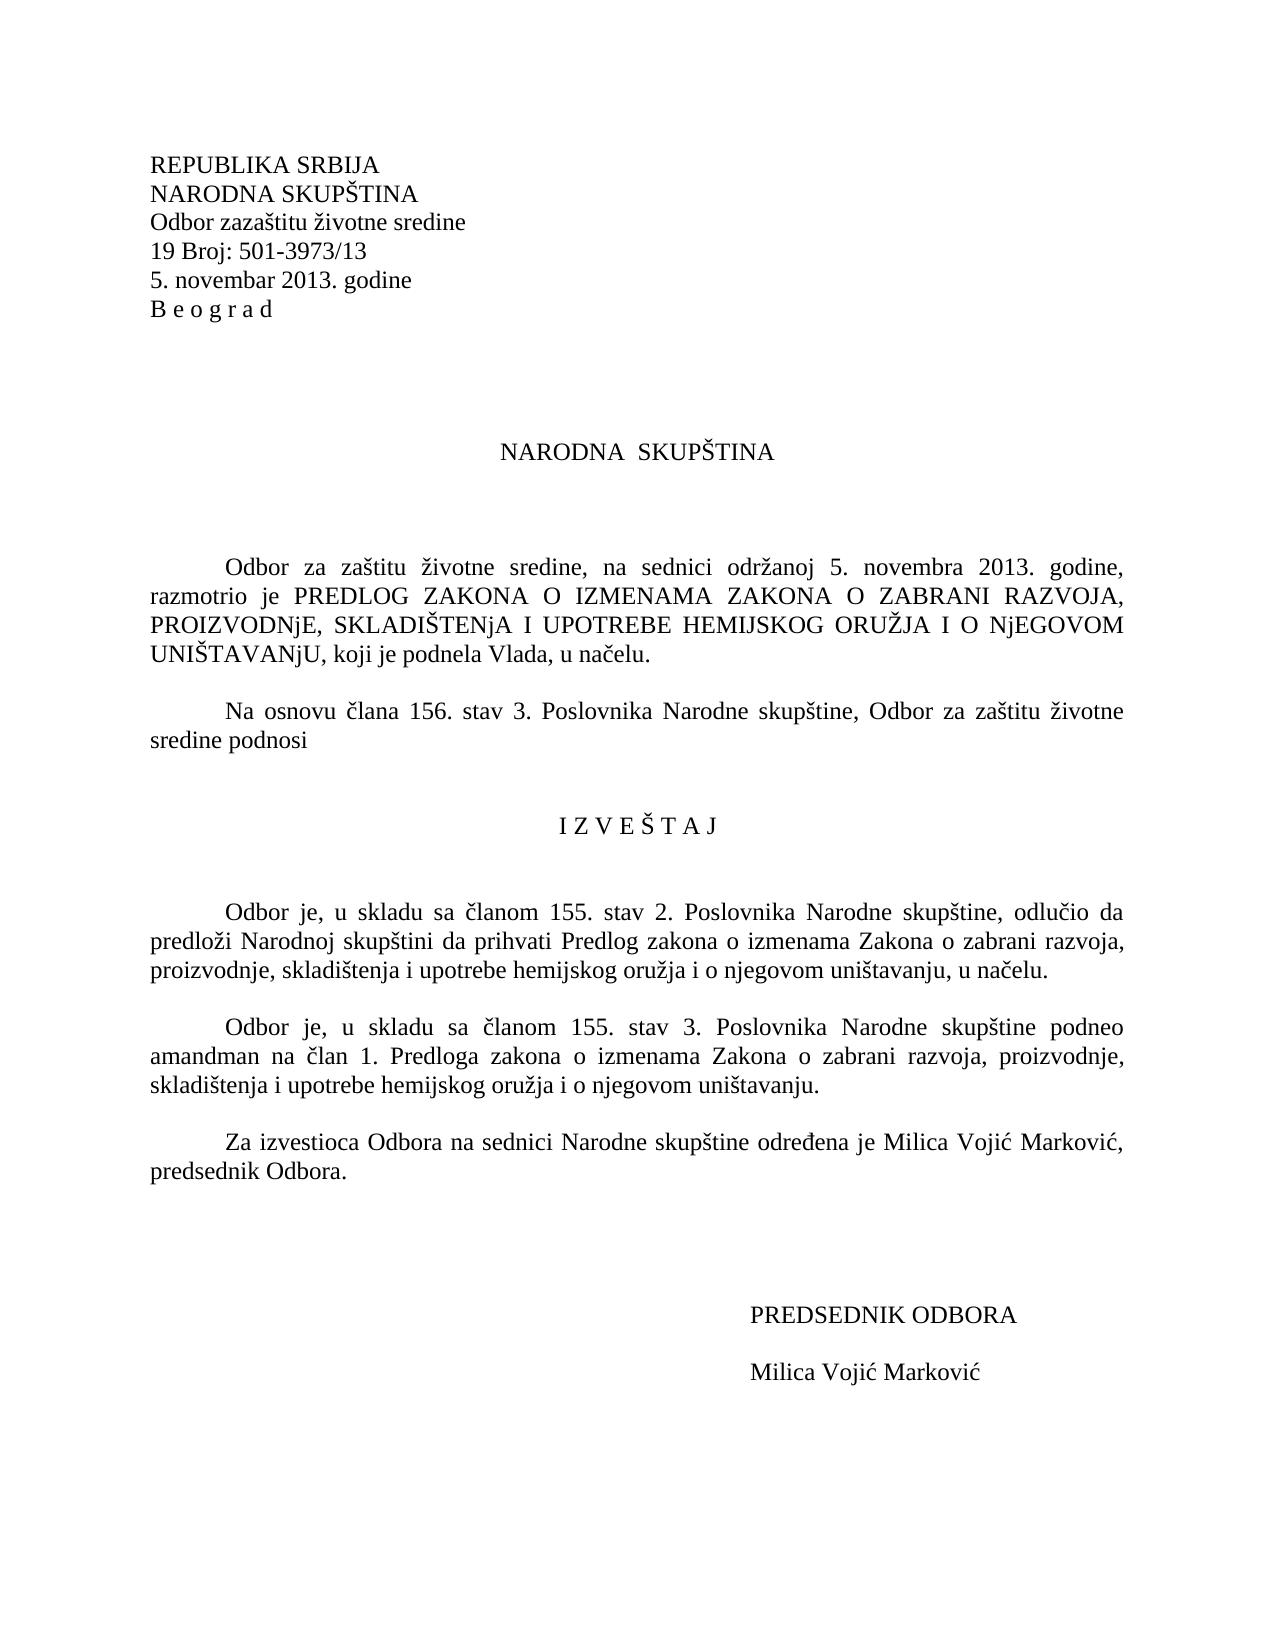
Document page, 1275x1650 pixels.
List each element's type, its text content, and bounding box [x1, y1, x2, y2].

text NARODNA SKUPŠTINA [150, 179, 1125, 207]
text REPUBLIKA SRBIJA [150, 150, 1125, 179]
text B e o g r a d [150, 294, 1125, 322]
text Odbor zazaštitu životne sredine [150, 207, 1125, 236]
text Odbor je, u skladu sa članom 155. stav 2. Poslovnika Narodne skupštine, odlučio da predloži Narodnoj skupštini da prihvati Predlog zakona o izmenama Zakona o zabrani razvoja, proizvodnje, skladištenja i upotrebe hemijskog oružja i o njegovom uništavanju, u načelu. [150, 897, 1125, 984]
text I Z V E Š T A J [150, 811, 1125, 840]
text 5. novembar 2013. godine [150, 265, 1125, 294]
text Odbor je, u skladu sa članom 155. stav 3. Poslovnika Narodne skupštine podneo amandman na član 1. Predloga zakona o izmenama Zakona o zabrani razvoja, proizvodnje, skladištenja i upotrebe hemijskog oružja i o njegovom uništavanju. [150, 1012, 1125, 1099]
text PREDSEDNIK ODBORA [675, 1300, 1125, 1329]
text NARODNA SKUPŠTINA [150, 437, 1125, 466]
text Odbor za zaštitu životne sredine, na sednici održanoj 5. novembra 2013. godine, razmotrio je PREDLOG ZAKONA O IZMENAMA ZAKONA O ZABRANI RAZVOJA, PROIZVODNjE, SKLADIŠTENjA I UPOTREBE HEMIJSKOG ORUŽJA I O NjEGOVOM UNIŠTAVANjU, koji je podnela Vlada, u načelu. [150, 552, 1125, 667]
text Milica Vojić Marković [150, 1357, 1125, 1386]
text Na osnovu člana 156. stav 3. Poslovnika Narodne skupštine, Odbor za zaštitu životne sredine podnosi [150, 696, 1125, 754]
text 19 Broj: 501-3973/13 [150, 236, 1125, 265]
text Za izvestioca Odbora na sednici Narodne skupštine određena je Milica Vojić Marković, predsednik Odbora. [150, 1127, 1125, 1185]
